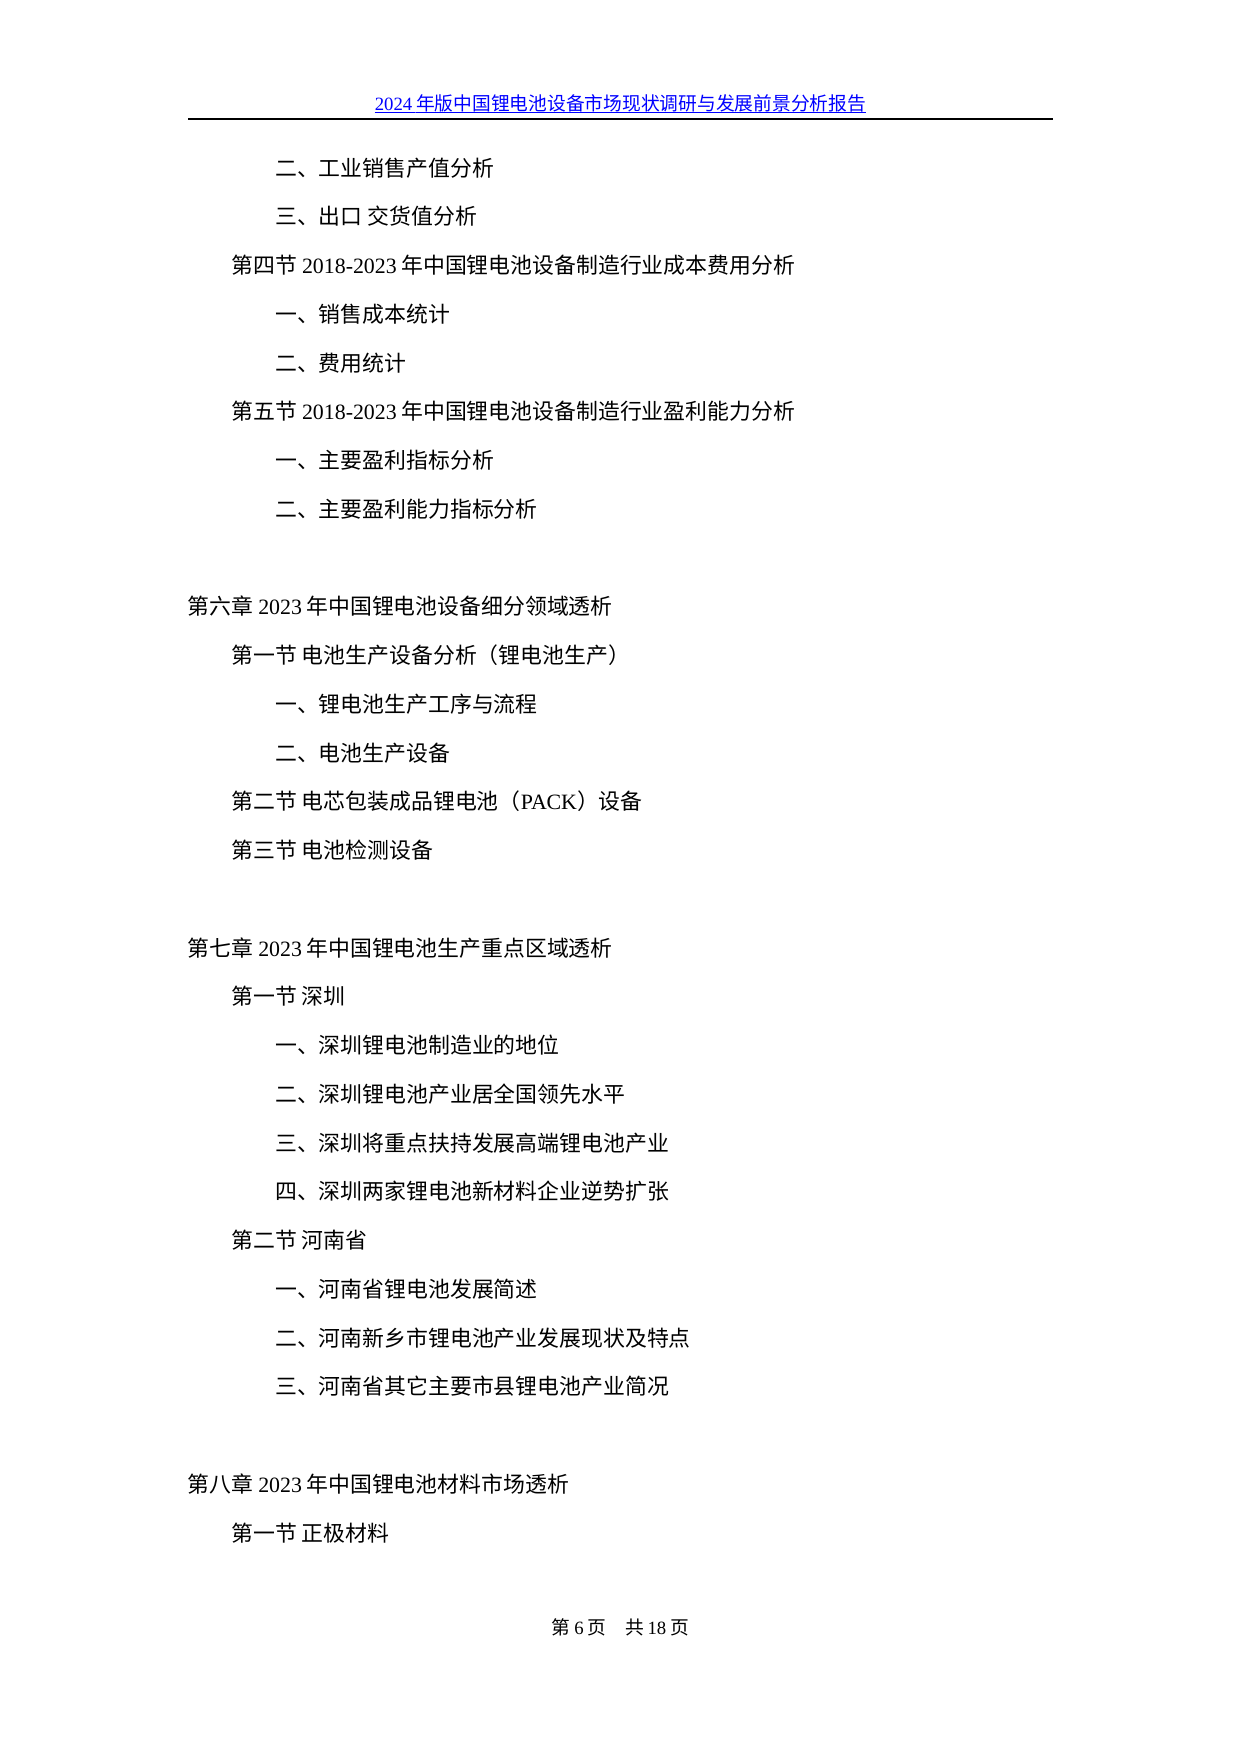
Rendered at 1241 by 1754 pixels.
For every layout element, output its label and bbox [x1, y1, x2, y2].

text [187, 150, 1053, 1548]
